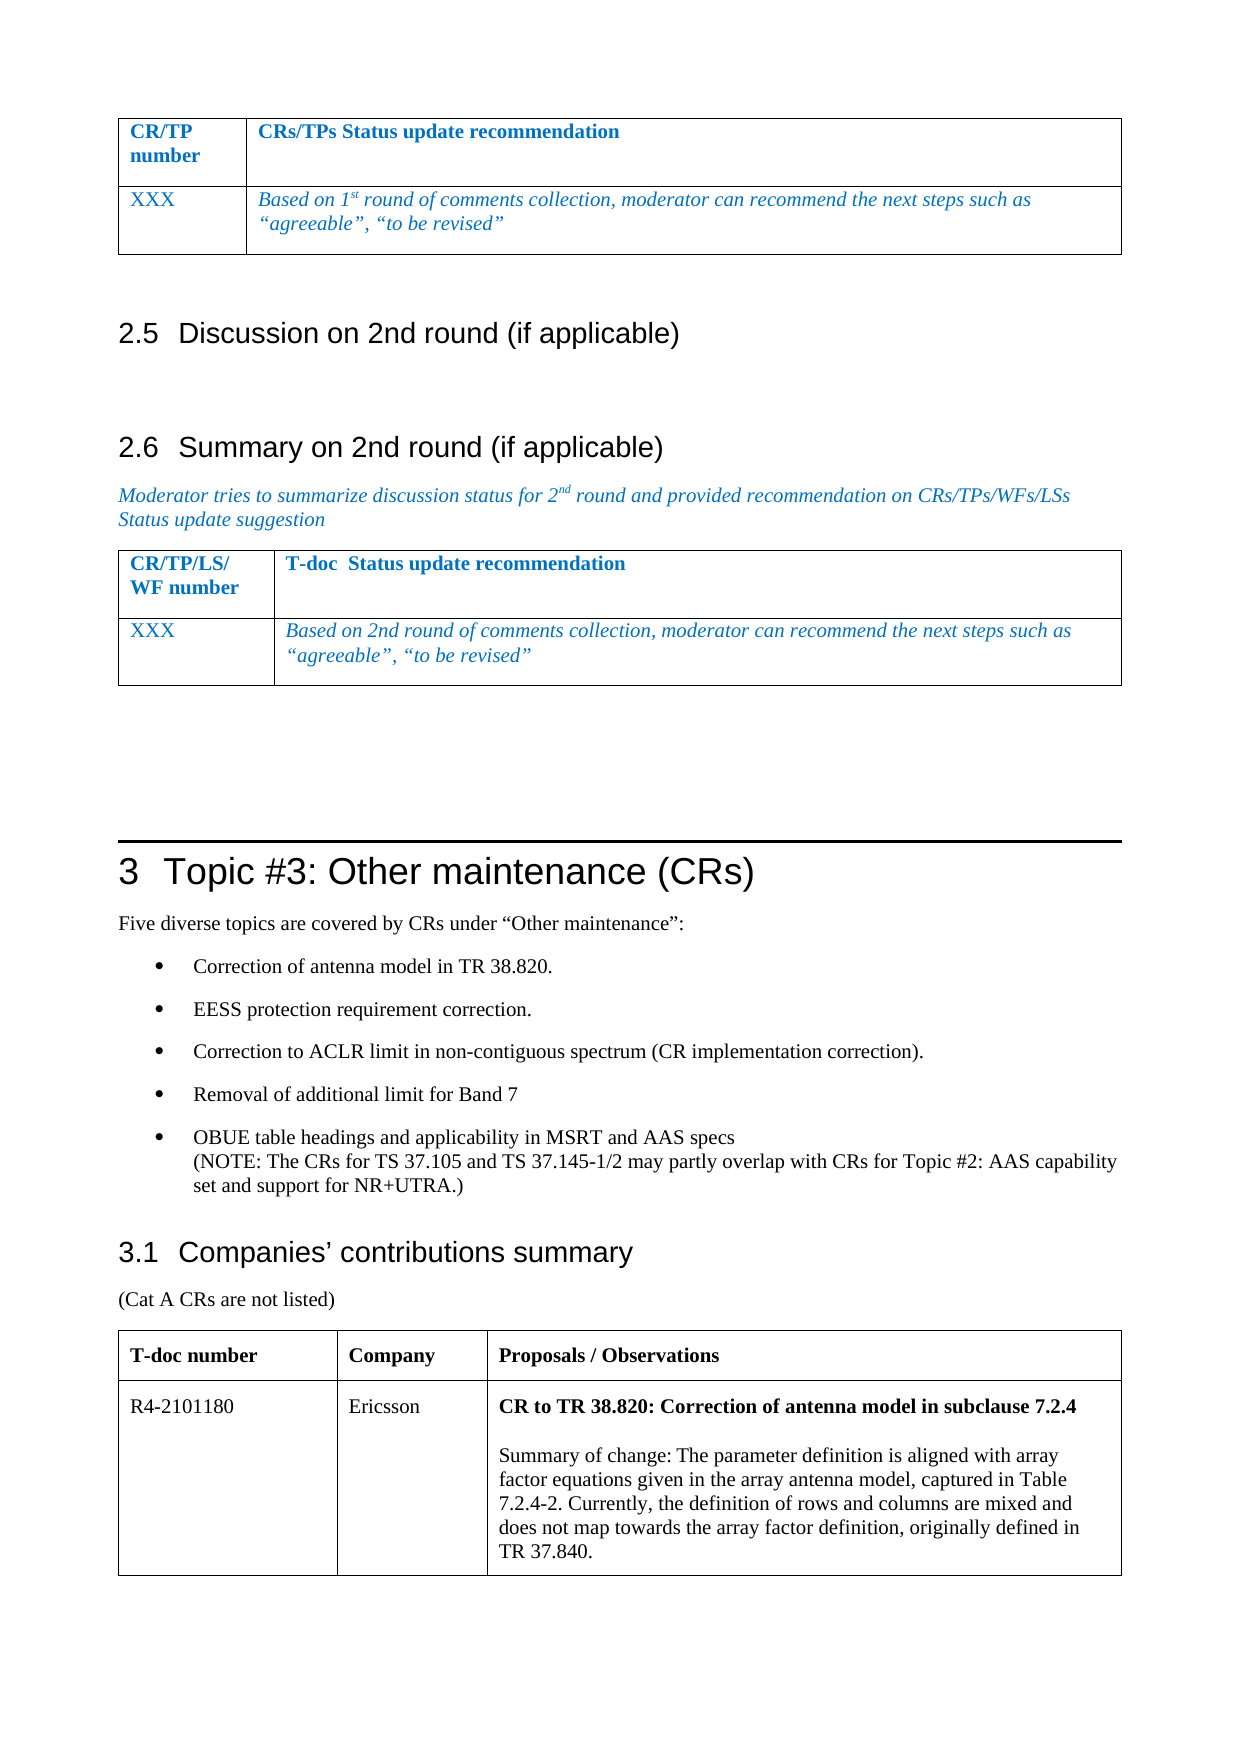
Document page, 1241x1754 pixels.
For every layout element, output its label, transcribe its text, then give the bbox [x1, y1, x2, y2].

text Moderator tries to summarize discussion status for 2nd round and provided recommendation on CRs/TPs/WFs/LSs Status update suggestion [118, 483, 1122, 531]
table_cell Based on 2nd round of comments collection, moderator can recommend the next steps such as “agreeable”, “to be revised” [275, 619, 1121, 685]
text Five diverse topics are covered by CRs under “Other maintenance”: [118, 911, 1122, 935]
table_cell XXX [119, 187, 246, 254]
subtitle Discussion on 2nd round (if applicable) [118, 316, 1122, 350]
list EESS protection requirement correction. [156, 997, 1122, 1021]
table_cell R4-2101180 [119, 1381, 337, 1575]
table_header CR/TP number [119, 119, 246, 186]
table_header CR/TP/LS/WF number [119, 551, 274, 617]
subtitle Summary on 2nd round (if applicable) [118, 430, 1122, 464]
table_cell XXX [119, 619, 274, 685]
table_header CRs/TPs Status update recommendation [247, 119, 1121, 186]
table_cell CR to TR 38.820: Correction of antenna model in subclause 7.2.4 Summary of change: The parameter definition is aligned with array factor equations given in the array antenna model, captured in Table 7.2.4-2. Currently, the definition of rows and columns are mixed and does not map towards the array factor definition, originally defined in TR 37.840. [488, 1381, 1121, 1575]
subtitle Companies’ contributions summary [118, 1235, 1122, 1268]
table_cell Based on 1st round of comments collection, moderator can recommend the next steps such as “agreeable”, “to be revised” [247, 187, 1121, 254]
list Correction of antenna model in TR 38.820. [156, 954, 1122, 978]
table_cell Ericsson [338, 1381, 487, 1575]
table_header Company [338, 1331, 487, 1380]
table_header T-doc Status update recommendation [275, 551, 1121, 617]
table_header Proposals / Observations [488, 1331, 1121, 1380]
list Correction to ACLR limit in non-contiguous spectrum (CR implementation correction). [156, 1039, 1122, 1063]
text (Cat A CRs are not listed) [118, 1287, 1122, 1311]
list Removal of additional limit for Band 7 [156, 1082, 1122, 1106]
subtitle Topic #3: Other maintenance (CRs) [118, 843, 1122, 892]
table_header T-doc number [119, 1331, 337, 1380]
list OBUE table headings and applicability in MSRT and AAS specs (NOTE: The CRs for TS 37.105 and TS 37.145-1/2 may partly overlap with CRs for Topic #2: AAS capability set and support for NR+UTRA.) [156, 1125, 1122, 1197]
